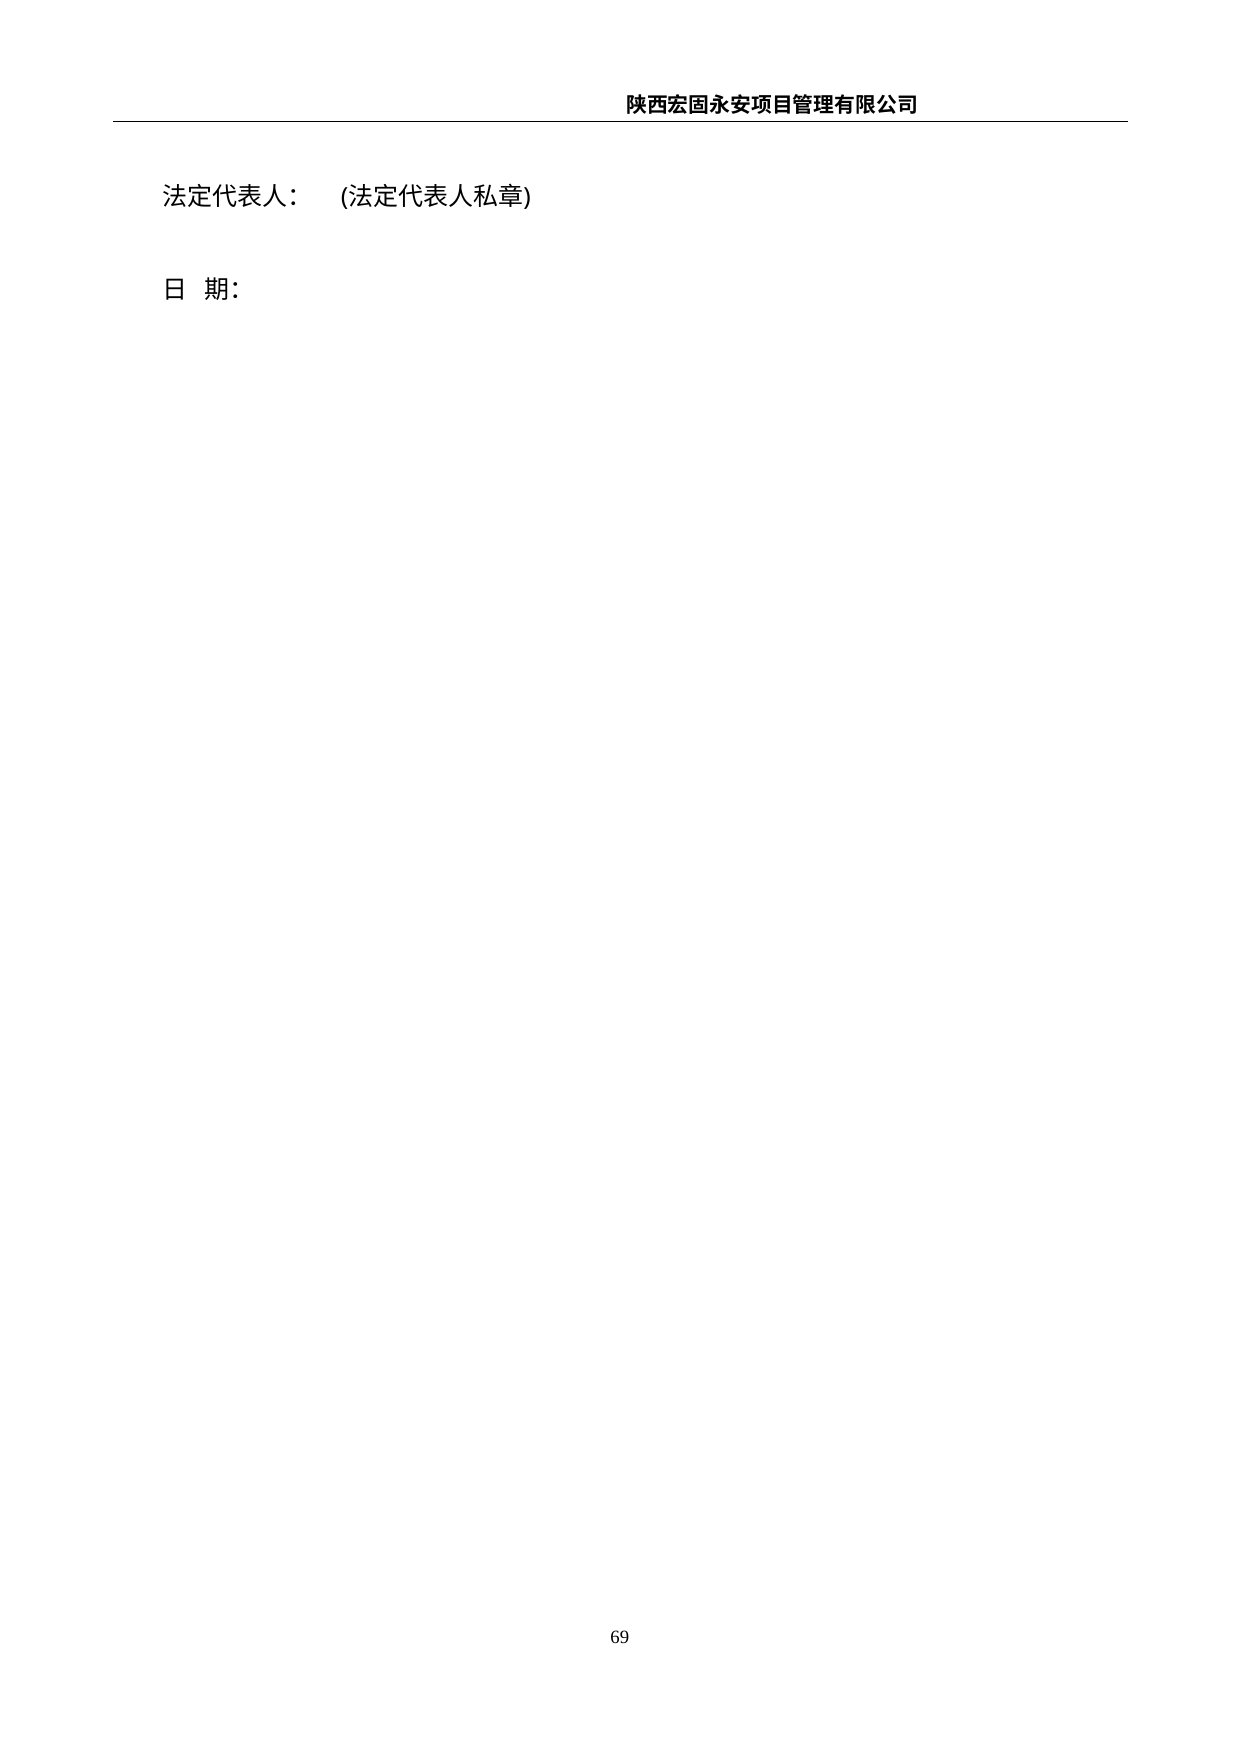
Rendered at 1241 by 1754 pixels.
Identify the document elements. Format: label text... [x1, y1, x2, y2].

text 法定代表人： (法定代表人私章) [112, 162, 1128, 227]
text 日 期： [112, 255, 1128, 320]
